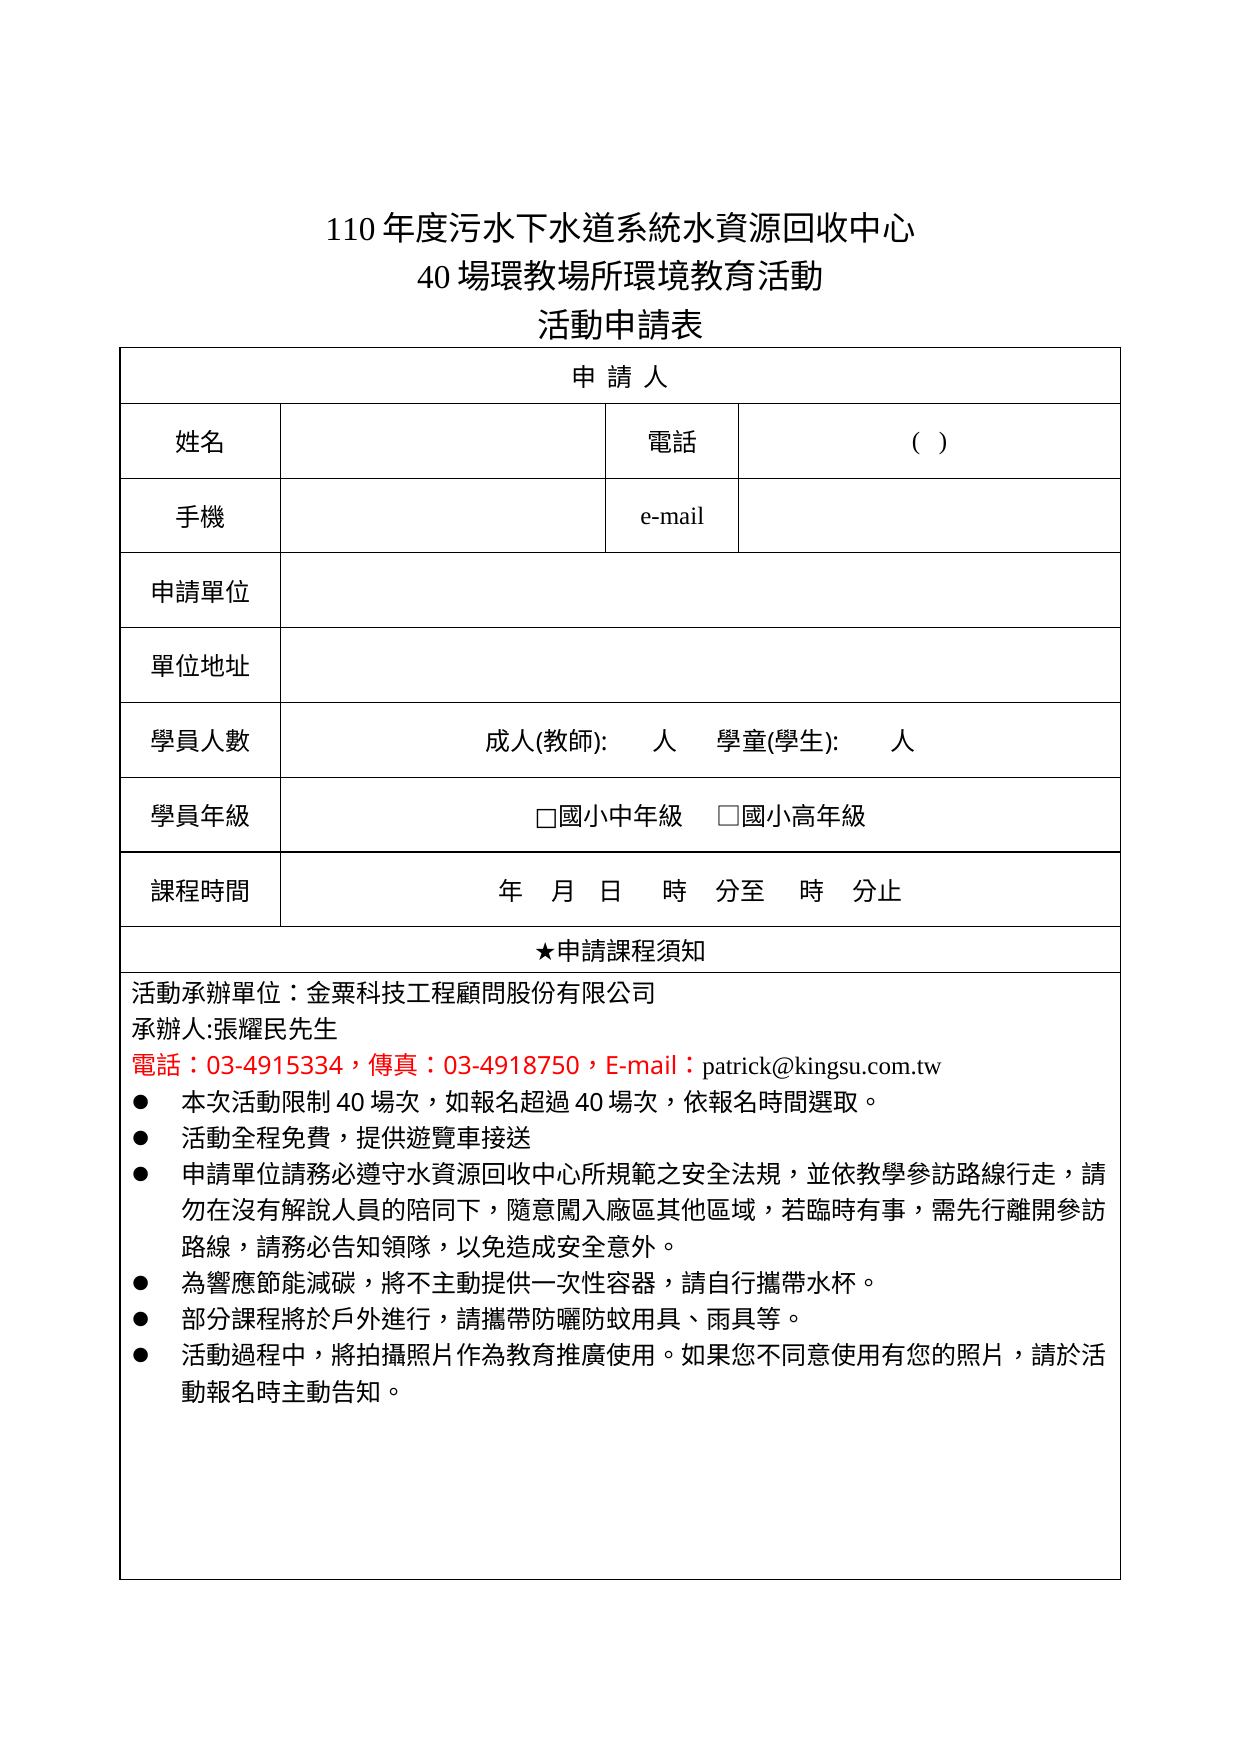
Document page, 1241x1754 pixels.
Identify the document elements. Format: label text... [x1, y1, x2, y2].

table_cell 年 月 日 時 分至 時 分止 [281, 853, 1120, 926]
table_cell [739, 479, 1120, 552]
table_cell [281, 479, 605, 552]
table_cell ★申請課程須知 [121, 927, 1120, 972]
table_cell e-mail [606, 479, 738, 552]
table_cell [281, 628, 1120, 702]
table_cell 單位地址 [121, 628, 280, 702]
table_cell 成人(教師): 人 學童(學生): 人 [281, 703, 1120, 777]
table_cell 電話 [606, 404, 738, 477]
table_cell [281, 553, 1120, 627]
table_cell ( ) [739, 404, 1120, 477]
table_cell 課程時間 [121, 853, 280, 926]
text 110年度污水下水道系統水資源回收中心 [187, 202, 1053, 250]
table_cell □國小中年級 □國小高年級 [281, 778, 1120, 851]
table_cell [281, 404, 605, 477]
table_cell 手機 [121, 479, 280, 552]
table_cell 活動承辦單位：金粟科技工程顧問股份有限公司 承辦人:張耀民先生 電話：03-4915334，傳真：03-4918750，E-mail：patrick@kingsu.com.tw 本次活動限制40場次，如報名超過40場次，依報名時間選取。 活動全程免費，提供遊覽車接送 申請單位請務必遵守水資源回收中心所規範之安全法規，並依教學參訪路線行走，請勿在沒有解說人員的陪同下，隨意闖入廠區其他區域，若臨時有事，需先行離開參訪路線，請務必告知領隊，以免造成安全意外。 為響應節能減碳，將不主動提供一次性容器，請自行攜帶水杯。 部分課程將於戶外進行，請攜帶防曬防蚊用具、雨具等。 活動過程中，將拍攝照片作為教育推廣使用。如果您不同意使用有您的照片，請於活動報名時主動告知。 [121, 973, 1120, 1578]
text 40場環教場所環境教育活動 [187, 250, 1053, 298]
table_cell 學員人數 [121, 703, 280, 777]
table_cell 申請單位 [121, 553, 280, 627]
table_header 申 請 人 [121, 348, 1120, 403]
table_cell 學員年級 [121, 778, 280, 851]
text 活動申請表 [187, 298, 1053, 347]
table_cell 姓名 [121, 404, 280, 477]
